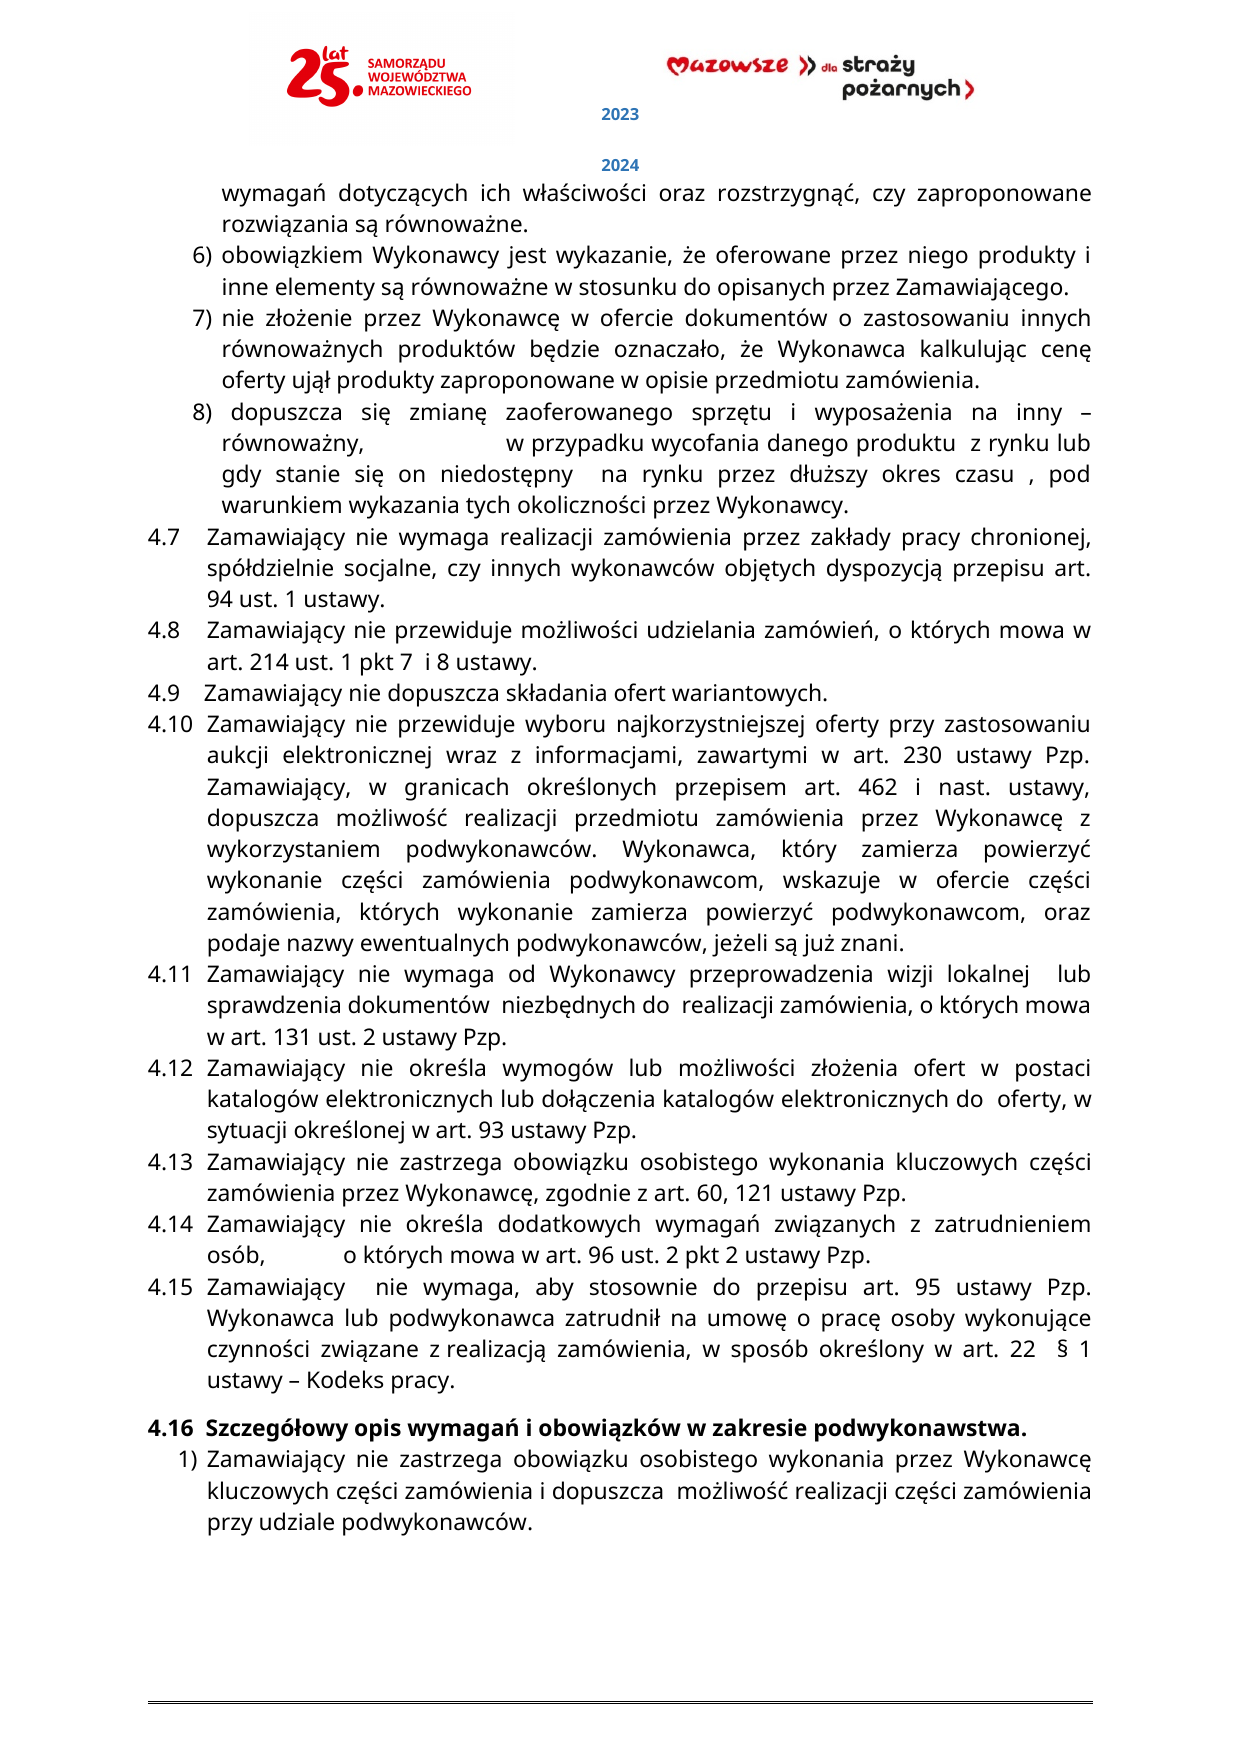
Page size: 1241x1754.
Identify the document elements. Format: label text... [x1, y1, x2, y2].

text 4.15 Zamawiający nie wymaga, aby stosownie do przepisu art. 95 ustawy Pzp. Wykonawca lub podwykonawca zatrudnił na umowę o pracę osoby wykonujące czynności związane z realizacją zamówienia, w sposób określony w art. 22 § 1 ustawy – Kodeks pracy. [148, 1270, 1093, 1395]
text 4.7 Zamawiający nie wymaga realizacji zamówienia przez zakłady pracy chronionej, spółdzielnie socjalne, czy innych wykonawców objętych dyspozycją przepisu art. 94 ust. 1 ustawy. [148, 520, 1093, 614]
picture [649, 37, 991, 118]
text 4.10 Zamawiający nie przewiduje wyboru najkorzystniejszej oferty przy zastosowaniu aukcji elektronicznej wraz z informacjami, zawartymi w art. 230 ustawy Pzp. Zamawiający, w granicach określonych przepisem art. 462 i nast. ustawy, dopuszcza możliwość realizacji przedmiotu zamówienia przez Wykonawcę z wykorzystaniem podwykonawców. Wykonawca, który zamierza powierzyć wykonanie części zamówienia podwykonawcom, wskazuje w ofercie części zamówienia, których wykonanie zamierza powierzyć podwykonawcom, oraz podaje nazwy ewentualnych podwykonawców, jeżeli są już znani. [148, 708, 1091, 958]
text 4.8 Zamawiający nie przewiduje możliwości udzielania zamówień, o których mowa w art. 214 ust. 1 pkt 7 i 8 ustawy. [148, 614, 1093, 677]
text 4.11 Zamawiający nie wymaga od Wykonawcy przeprowadzenia wizji lokalnej lub sprawdzenia dokumentów niezbędnych do realizacji zamówienia, o których mowa w art. 131 ust. 2 ustawy Pzp. [148, 958, 1091, 1052]
text 4.13 Zamawiający nie zastrzega obowiązku osobistego wykonania kluczowych części zamówienia przez Wykonawcę, zgodnie z art. 60, 121 ustawy Pzp. [148, 1145, 1093, 1208]
text 4.16 Szczegółowy opis wymagań i obowiązków w zakresie podwykonawstwa. [148, 1412, 1093, 1443]
text 4.12 Zamawiający nie określa wymogów lub możliwości złożenia ofert w postaci katalogów elektronicznych lub dołączenia katalogów elektronicznych do oferty, w sytuacji określonej w art. 93 ustawy Pzp. [148, 1052, 1093, 1145]
text 7) nie złożenie przez Wykonawcę w ofercie dokumentów o zastosowaniu innych równoważnych produktów będzie oznaczało, że Wykonawca kalkulując cenę oferty ujął produkty zaproponowane w opisie przedmiotu zamówienia. [192, 302, 1093, 395]
text 1) Zamawiający nie zastrzega obowiązku osobistego wykonania przez Wykonawcę kluczowych części zamówienia i dopuszcza możliwość realizacji części zamówienia przy udziale podwykonawców. [177, 1443, 1093, 1537]
text 4.14 Zamawiający nie określa dodatkowych wymagań związanych z zatrudnieniem osób, o których mowa w art. 96 ust. 2 pkt 2 ustawy Pzp. [148, 1208, 1093, 1270]
picture [249, 12, 515, 146]
text 8) dopuszcza się zmianę zaoferowanego sprzętu i wyposażenia na inny – równoważny, w przypadku wycofania danego produktu z rynku lub gdy stanie się on niedostępny na rynku przez dłuższy okres czasu , pod warunkiem wykazania tych okoliczności przez Wykonawcy. [192, 395, 1093, 520]
text 4.9 Zamawiający nie dopuszcza składania ofert wariantowych. [148, 677, 1093, 708]
text 6) obowiązkiem Wykonawcy jest wykazanie, że oferowane przez niego produkty i inne elementy są równoważne w stosunku do opisanych przez Zamawiającego. [192, 239, 1093, 302]
